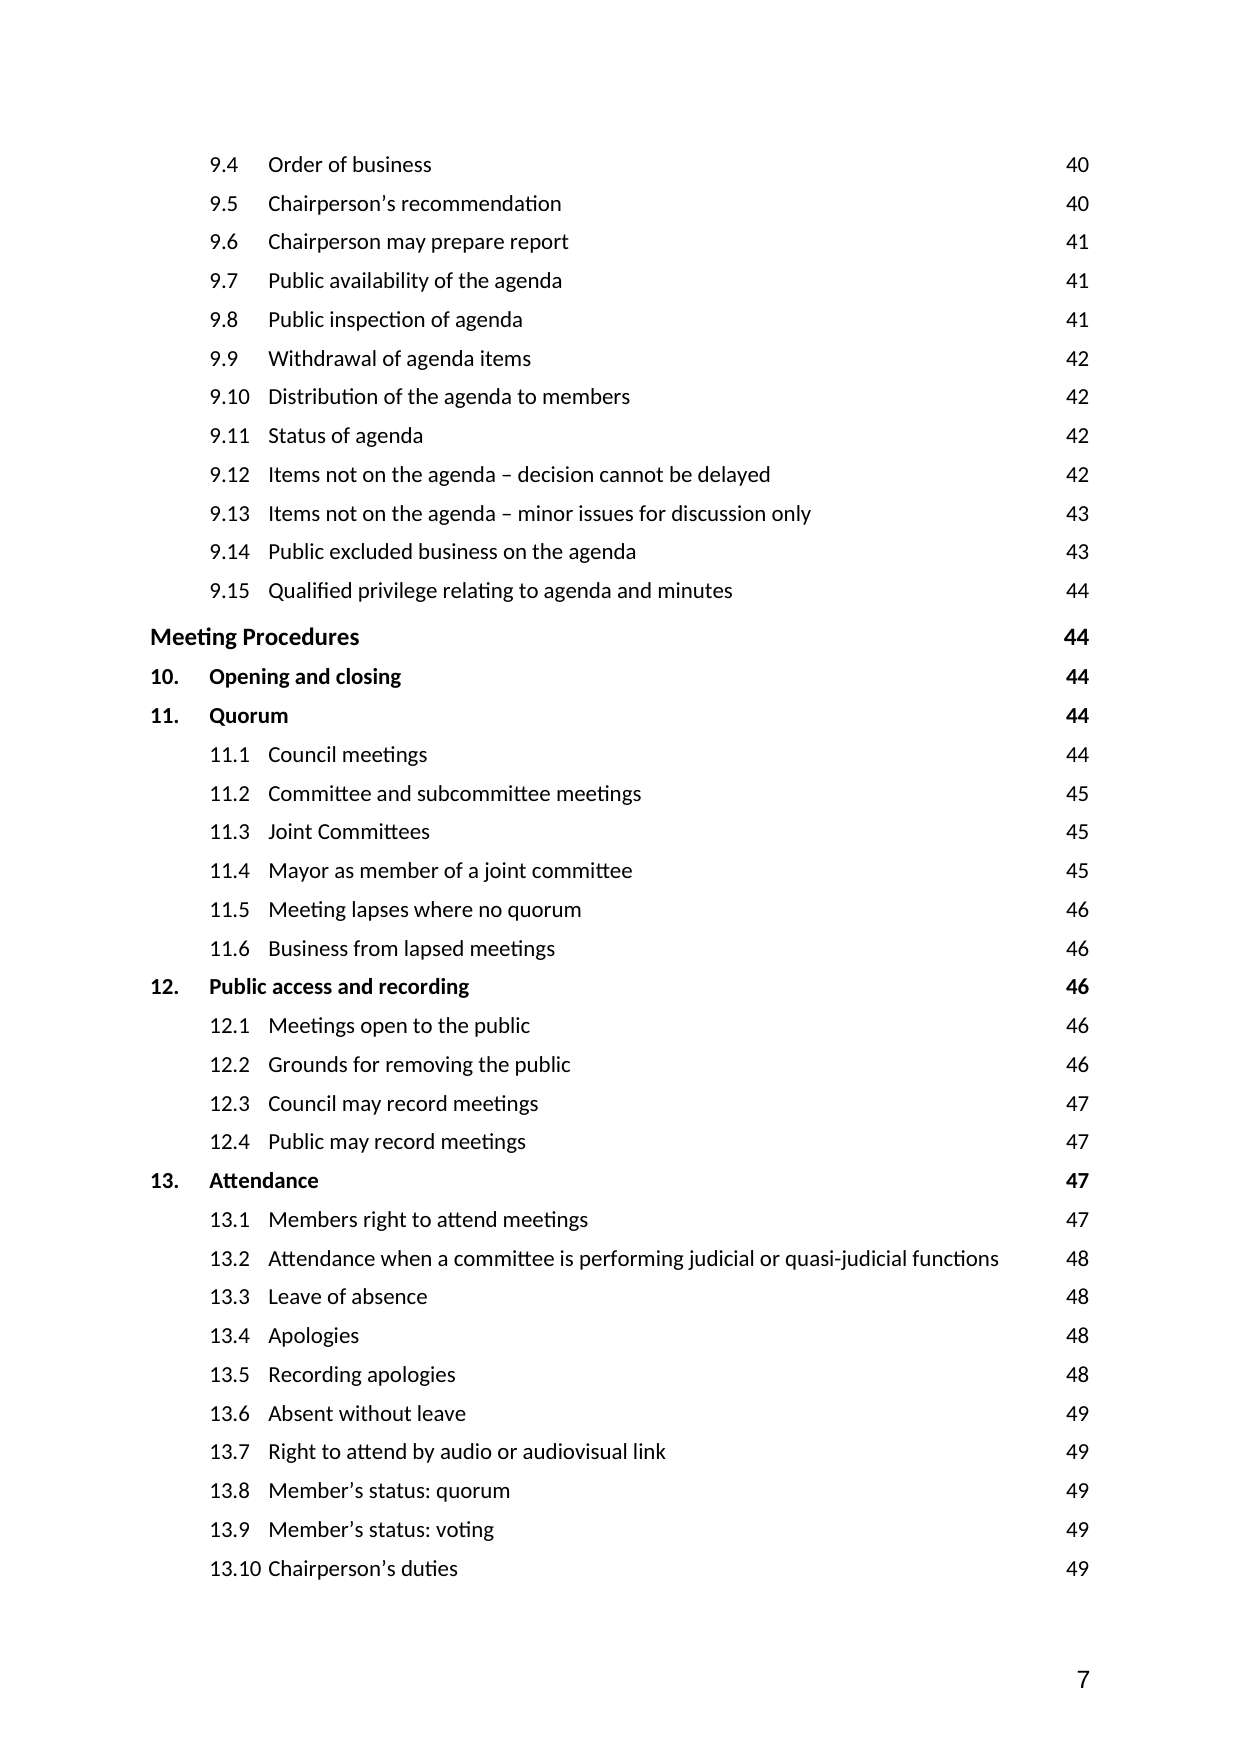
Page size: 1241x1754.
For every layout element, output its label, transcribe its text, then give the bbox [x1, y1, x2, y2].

text 11.6 Business from lapsed meetings 46 [209, 934, 1090, 962]
text 13. Attendance 47 [150, 1166, 1090, 1194]
text 13.6 Absent without leave 49 [209, 1399, 1090, 1427]
text 12. Public access and recording 46 [150, 972, 1090, 1001]
text 9.9 Withdrawal of agenda items 42 [209, 344, 1090, 372]
text 11. Quorum 44 [150, 701, 1090, 729]
text 9.15 Qualified privilege relating to agenda and minutes 44 [209, 576, 1090, 604]
text 9.12 Items not on the agenda – decision cannot be delayed 42 [209, 460, 1090, 488]
text 13.2 Attendance when a committee is performing judicial or quasi-judicial functions 48 [209, 1244, 1090, 1272]
text 12.3 Council may record meetings 47 [209, 1089, 1090, 1117]
text 9.11 Status of agenda 42 [209, 421, 1090, 449]
text Meeting Procedures 44 [150, 621, 1090, 652]
text 9.6 Chairperson may prepare report 41 [209, 227, 1090, 256]
text 13.10 Chairperson’s duties 49 [209, 1554, 1090, 1582]
text 9.7 Public availability of the agenda 41 [209, 266, 1090, 294]
text 13.9 Member’s status: voting 49 [209, 1515, 1090, 1543]
text 12.1 Meetings open to the public 46 [209, 1011, 1090, 1039]
text 9.5 Chairperson’s recommendation 40 [209, 189, 1090, 217]
text 9.13 Items not on the agenda – minor issues for discussion only 43 [209, 499, 1090, 527]
text 13.5 Recording apologies 48 [209, 1360, 1090, 1388]
text 13.3 Leave of absence 48 [209, 1282, 1090, 1311]
text 11.1 Council meetings 44 [209, 740, 1090, 768]
text 9.4 Order of business 40 [209, 150, 1090, 178]
text 10. Opening and closing 44 [150, 662, 1090, 691]
text 11.2 Committee and subcommittee meetings 45 [209, 779, 1090, 807]
text 11.4 Mayor as member of a joint committee 45 [209, 856, 1090, 884]
text 13.4 Apologies 48 [209, 1321, 1090, 1349]
text 11.3 Joint Committees 45 [209, 817, 1090, 846]
text 9.8 Public inspection of agenda 41 [209, 305, 1090, 333]
text 13.7 Right to attend by audio or audiovisual link 49 [209, 1437, 1090, 1466]
text 13.8 Member’s status: quorum 49 [209, 1476, 1090, 1504]
text 12.2 Grounds for removing the public 46 [209, 1050, 1090, 1078]
text 9.14 Public excluded business on the agenda 43 [209, 537, 1090, 566]
text 12.4 Public may record meetings 47 [209, 1127, 1090, 1156]
text 11.5 Meeting lapses where no quorum 46 [209, 895, 1090, 923]
text 9.10 Distribution of the agenda to members 42 [209, 382, 1090, 411]
text 13.1 Members right to attend meetings 47 [209, 1205, 1090, 1233]
